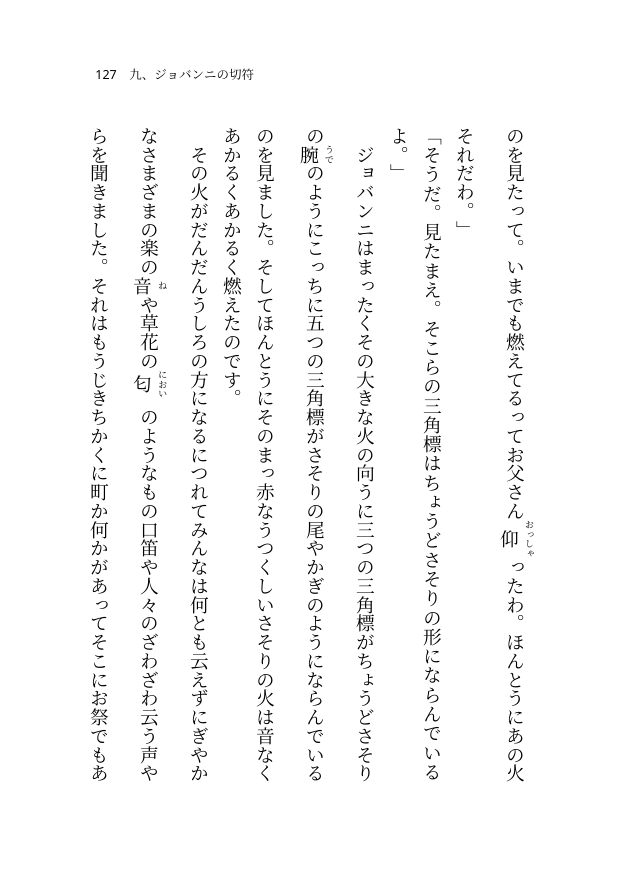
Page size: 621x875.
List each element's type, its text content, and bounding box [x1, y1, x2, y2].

text その火がだんだんうしろの方になるにつれてみんなは何とも云えずにぎやかなさまざまの楽のや草花ののようなもの口笛や人々のざわざわ云う声やらを聞きました。それはもうじきちかくに町か何かがあってそこにお祭でもあるというような気がするのでした。 [83, 127, 216, 783]
text 「そうだ。見たまえ。そこらの三角標はちょうどさそりの形にならんでいるよ。」 [383, 127, 449, 783]
text ジョバンニはまったくその大きな火の向うに三つの三角標がちょうどさそりののようにこっちに五つの三角標がさそりの尾やかぎのようにならんでいるのを見ました。そしてほんとうにそのまっ赤なうつくしいさそりの火は音なくあかるくあかるく燃えたのです。 [216, 127, 383, 783]
